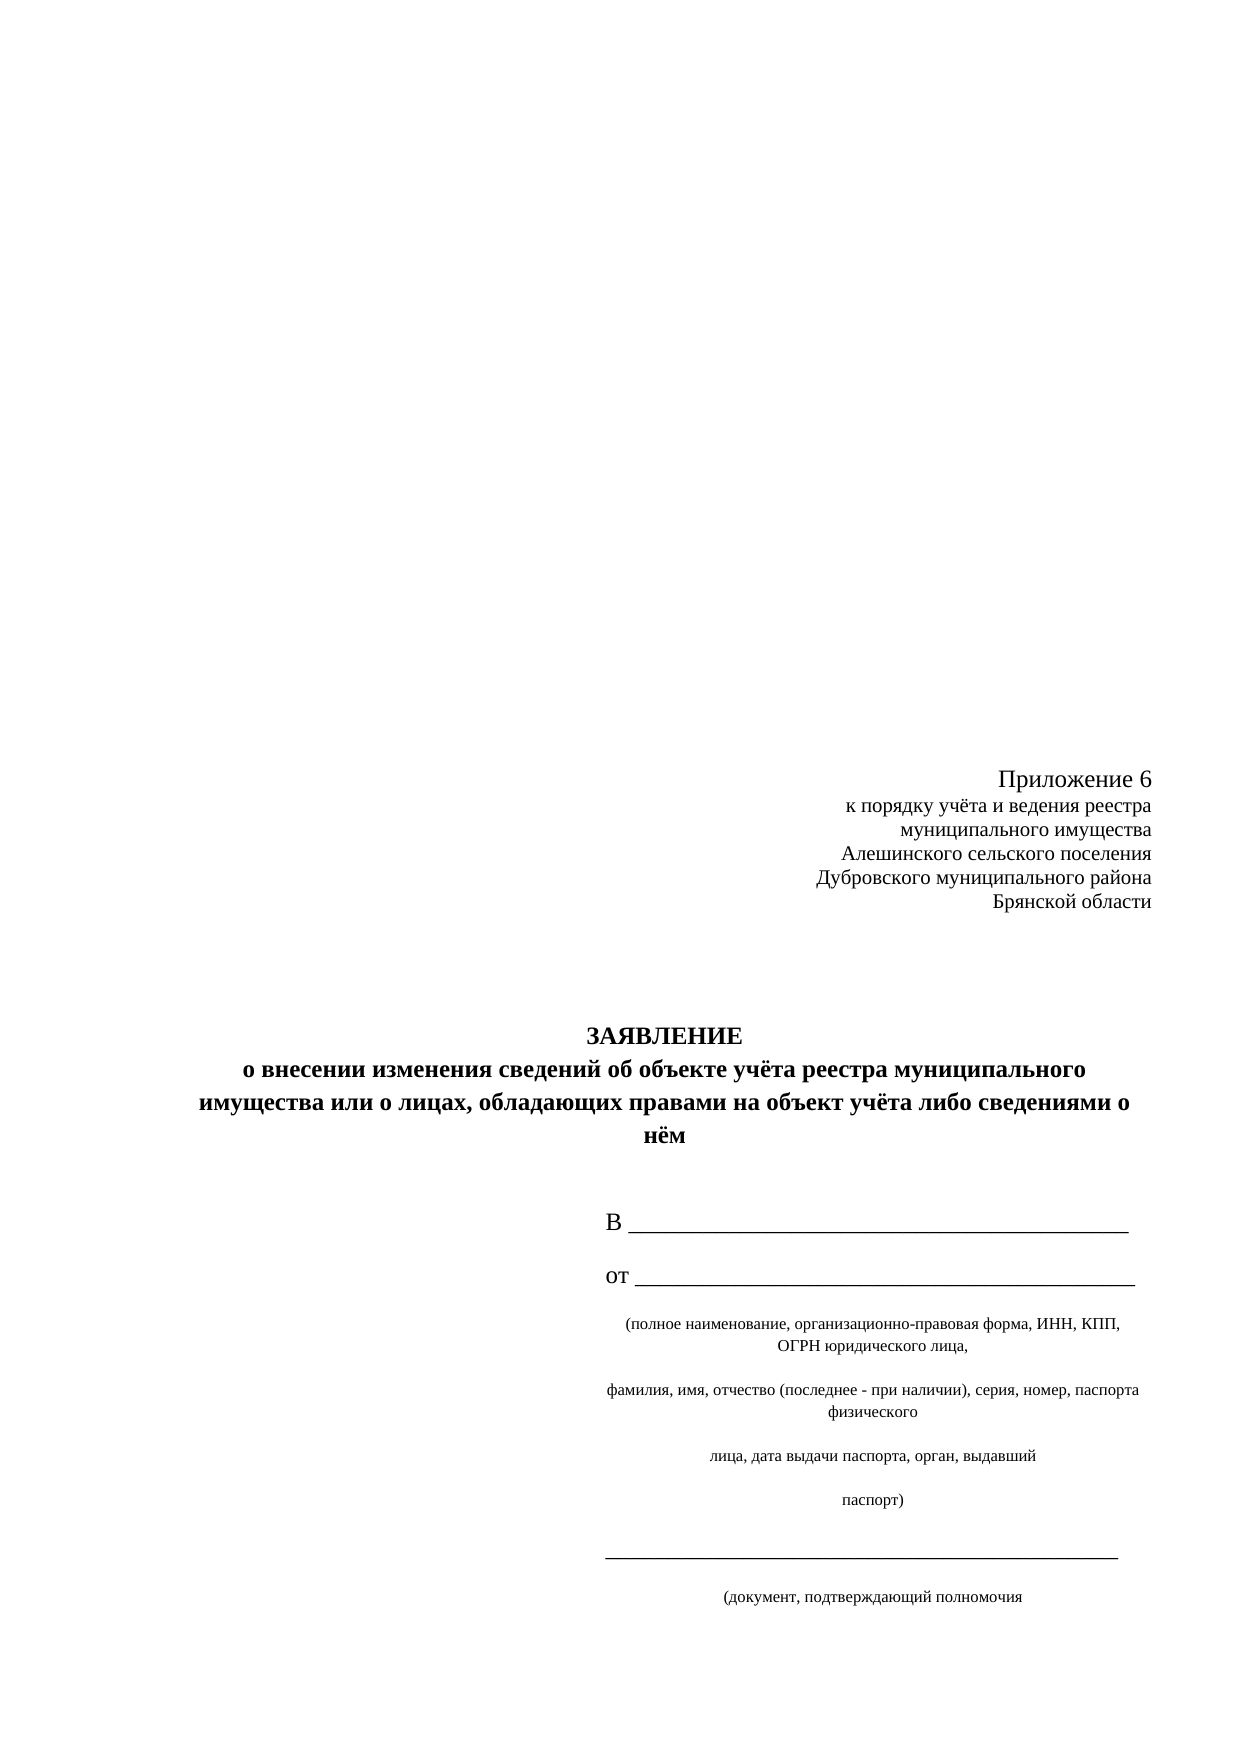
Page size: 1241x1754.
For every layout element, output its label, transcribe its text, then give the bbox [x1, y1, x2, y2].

table_header В ________________________________________ [594, 1207, 1152, 1261]
text муниципального имущества [177, 817, 1152, 841]
table_cell (документ, подтверждающий полномочия [594, 1587, 1152, 1631]
text Брянской области [177, 889, 1152, 913]
text Приложение 6 [177, 764, 1152, 793]
table_cell фамилия, имя, отчество (последнее - при наличии), серия, номер, паспорта физического [594, 1380, 1152, 1446]
text Алешинского сельского поселения [177, 841, 1152, 865]
text к порядку учёта и ведения реестра [177, 793, 1152, 817]
table_cell (полное наименование, организационно-правовая форма, ИНН, КПП, ОГРН юридического лица, [594, 1314, 1152, 1380]
table_cell от ________________________________________ [594, 1261, 1152, 1314]
text Дубровского муниципального района [177, 865, 1152, 889]
table_cell паспорт) [594, 1490, 1152, 1533]
text ЗАЯВЛЕНИЕ [177, 1021, 1152, 1050]
table_cell лица, дата выдачи паспорта, орган, выдавший [594, 1446, 1152, 1489]
table_cell _________________________________________ [594, 1533, 1152, 1587]
text о внесении изменения сведений об объекте учёта реестра муниципального имущества или о лицах, обладающих правами на объект учёта либо сведениями о нём [177, 1054, 1152, 1149]
